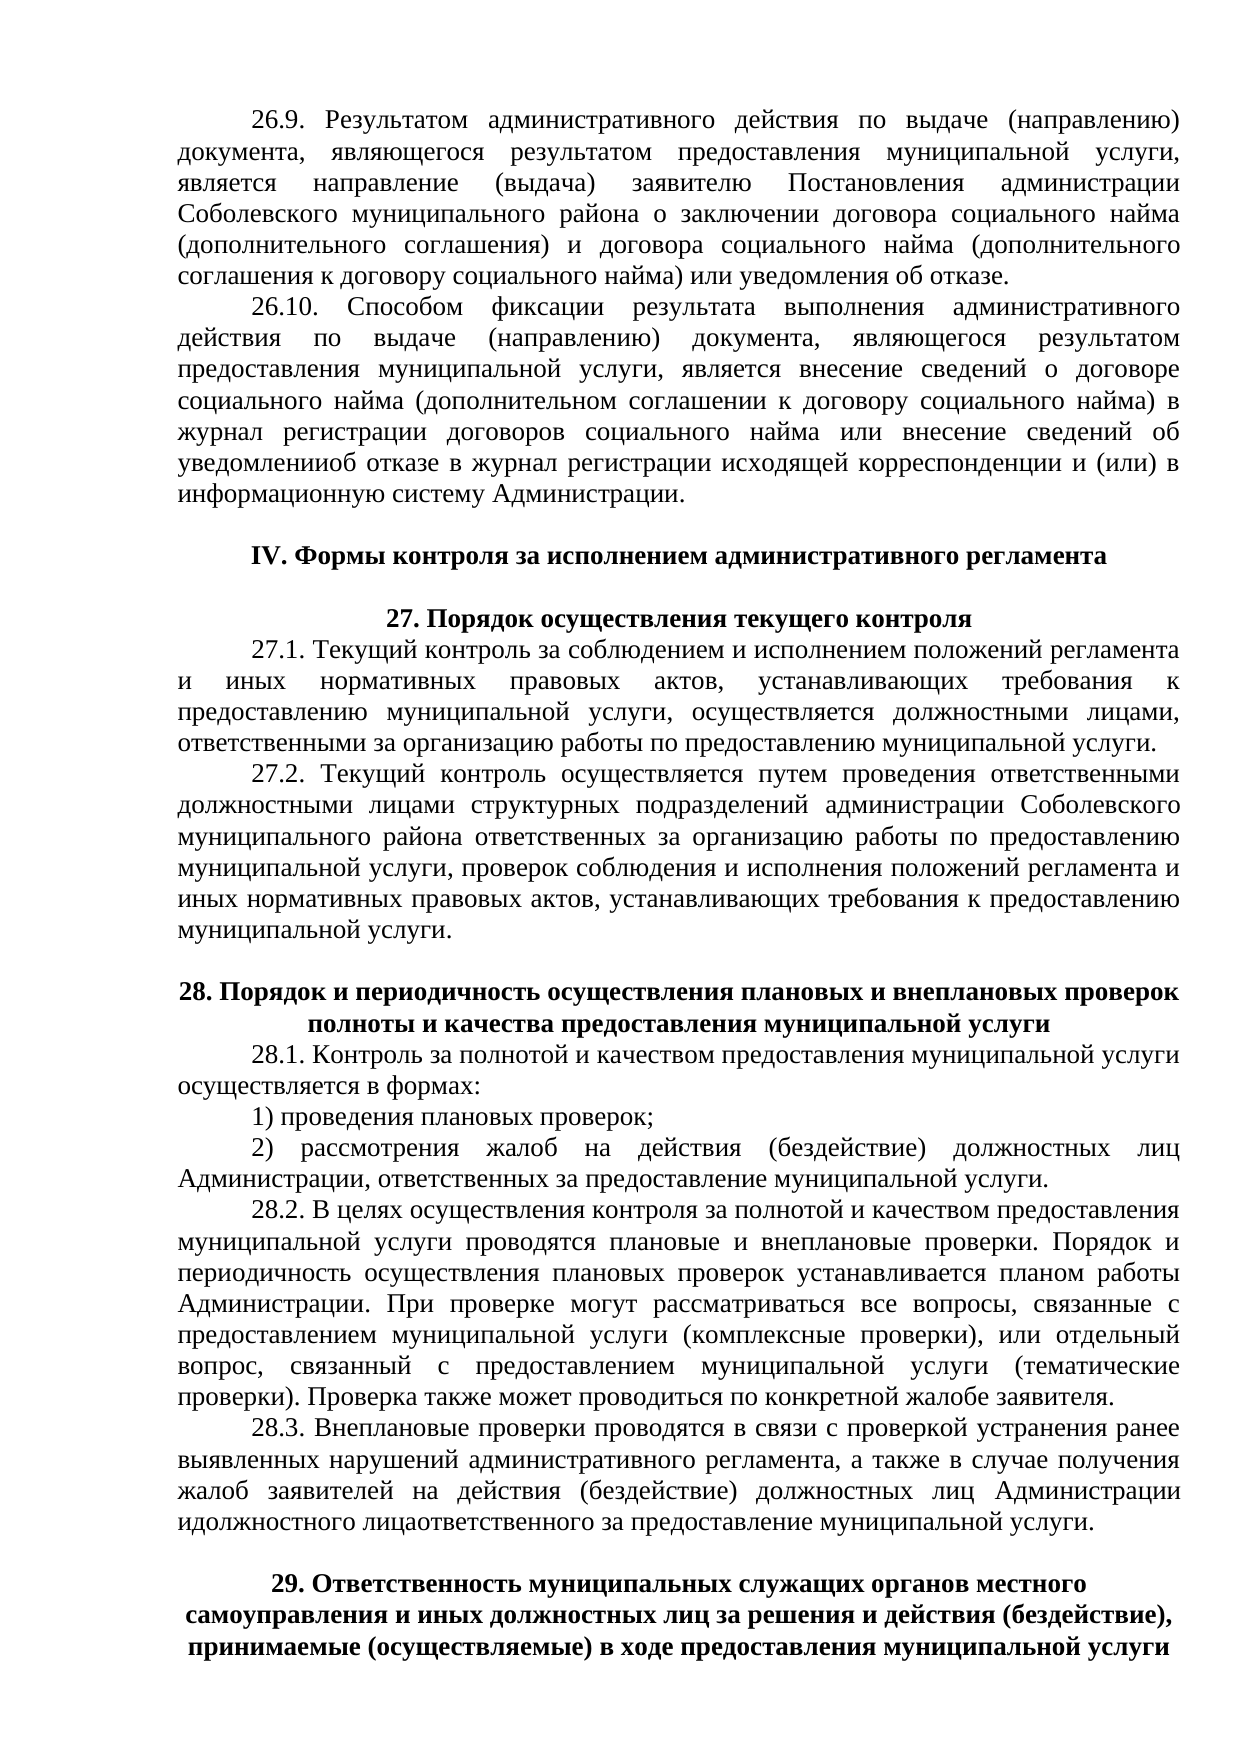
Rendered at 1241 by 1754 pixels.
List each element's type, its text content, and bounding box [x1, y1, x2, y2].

text 28.2. В целях осуществления контроля за полнотой и качеством предоставления муниципальной услуги проводятся плановые и внеплановые проверки. Порядок и периодичность осуществления плановых проверок устанавливается планом работы Администрации. При проверке могут рассматриваться все вопросы, связанные с предоставлением муниципальной услуги (комплексные проверки), или отдельный вопрос, связанный с предоставлением муниципальной услуги (тематические проверки). Проверка также может проводиться по конкретной жалобе заявителя. [177, 1193, 1181, 1412]
text 1) проведения плановых проверок; [177, 1100, 1181, 1131]
text 26.9. Результатом административного действия по выдаче (направлению) документа, являющегося результатом предоставления муниципальной услуги, является направление (выдача) заявителю Постановления администрации Соболевского муниципального района о заключении договора социального найма (дополнительного соглашения) и договора социального найма (дополнительного соглашения к договору социального найма) или уведомления об отказе. [177, 103, 1181, 290]
text 29. Ответственность муниципальных служащих органов местного самоуправления и иных должностных лиц за решения и действия (бездействие), принимаемые (осуществляемые) в ходе предоставления муниципальной услуги [177, 1567, 1181, 1661]
text 28.3. Внеплановые проверки проводятся в связи с проверкой устранения ранее выявленных нарушений административного регламента, а также в случае получения жалоб заявителей на действия (бездействие) должностных лиц Администрации идолжностного лицаответственного за предоставление муниципальной услуги. [177, 1412, 1181, 1536]
text 27.1. Текущий контроль за соблюдением и исполнением положений регламента и иных нормативных правовых актов, устанавливающих требования к предоставлению муниципальной услуги, осуществляется должностными лицами, ответственными за организацию работы по предоставлению муниципальной услуги. [177, 633, 1181, 757]
text 26.10. Способом фиксации результата выполнения административного действия по выдаче (направлению) документа, являющегося результатом предоставления муниципальной услуги, является внесение сведений о договоре социального найма (дополнительном соглашении к договору социального найма) в журнал регистрации договоров социального найма или внесение сведений об уведомленииоб отказе в журнал регистрации исходящей корреспонденции и (или) в информационную систему Администрации. [177, 290, 1181, 508]
text 28. Порядок и периодичность осуществления плановых и внеплановых проверок полноты и качества предоставления муниципальной услуги [177, 976, 1181, 1038]
text 2) рассмотрения жалоб на действия (бездействие) должностных лиц Администрации, ответственных за предоставление муниципальной услуги. [177, 1131, 1181, 1193]
text 27.2. Текущий контроль осуществляется путем проведения ответственными должностными лицами структурных подразделений администрации Соболевского муниципального района ответственных за организацию работы по предоставлению муниципальной услуги, проверок соблюдения и исполнения положений регламента и иных нормативных правовых актов, устанавливающих требования к предоставлению муниципальной услуги. [177, 757, 1181, 944]
text 28.1. Контроль за полнотой и качеством предоставления муниципальной услуги осуществляется в формах: [177, 1038, 1181, 1100]
text 27. Порядок осуществления текущего контроля [177, 602, 1181, 633]
text IV. Формы контроля за исполнением административного регламента [177, 539, 1181, 571]
